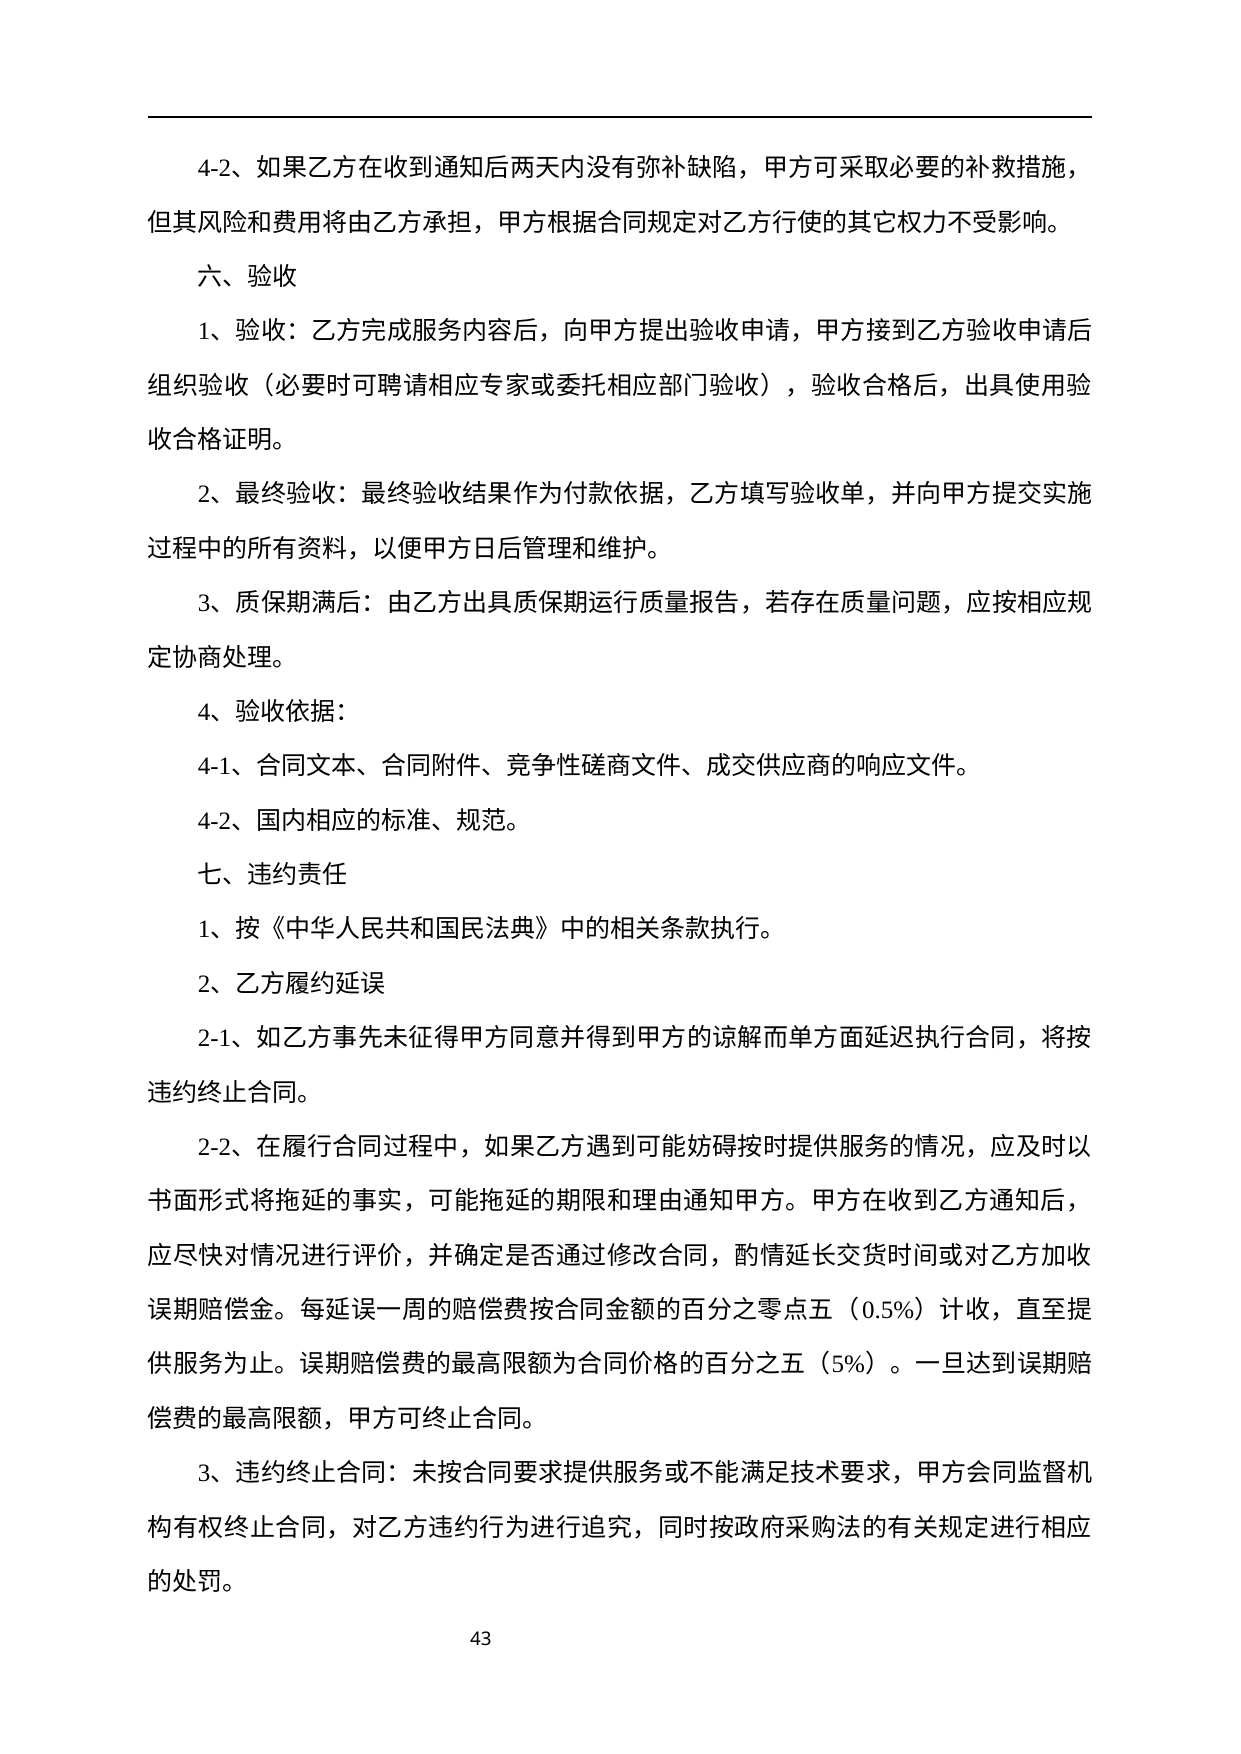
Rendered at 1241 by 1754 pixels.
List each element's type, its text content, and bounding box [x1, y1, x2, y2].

text 3、质保期满后：由乙方出具质保期运行质量报告，若存在质量问题，应按相应规定协商处理。 [148, 583, 1092, 673]
text 2、乙方履约延误 [148, 963, 1092, 999]
text 1、按《中华人民共和国民法典》中的相关条款执行。 [148, 909, 1092, 945]
text 2-2、在履行合同过程中，如果乙方遇到可能妨碍按时提供服务的情况，应及时以书面形式将拖延的事实，可能拖延的期限和理由通知甲方。甲方在收到乙方通知后，应尽快对情况进行评价，并确定是否通过修改合同，酌情延长交货时间或对乙方加收误期赔偿金。每延误一周的赔偿费按合同金额的百分之零点五（0.5%）计收，直至提供服务为止。误期赔偿费的最高限额为合同价格的百分之五（5%）。一旦达到误期赔偿费的最高限额，甲方可终止合同。 [148, 1126, 1092, 1434]
text 1、验收：乙方完成服务内容后，向甲方提出验收申请，甲方接到乙方验收申请后组织验收（必要时可聘请相应专家或委托相应部门验收），验收合格后，出具使用验收合格证明。 [148, 311, 1092, 456]
text 3、违约终止合同：未按合同要求提供服务或不能满足技术要求，甲方会同监督机构有权终止合同，对乙方违约行为进行追究，同时按政府采购法的有关规定进行相应的处罚。 [148, 1453, 1092, 1598]
text 4、验收依据： [148, 691, 1092, 728]
text 六、验收 [148, 256, 1092, 293]
text 七、违约责任 [148, 854, 1092, 891]
text 2-1、如乙方事先未征得甲方同意并得到甲方的谅解而单方面延迟执行合同，将按违约终止合同。 [148, 1018, 1092, 1108]
text 4-2、如果乙方在收到通知后两天内没有弥补缺陷，甲方可采取必要的补救措施，但其风险和费用将由乙方承担，甲方根据合同规定对乙方行使的其它权力不受影响。 [148, 148, 1092, 238]
text 4-2、国内相应的标准、规范。 [148, 800, 1092, 836]
text 4-1、合同文本、合同附件、竞争性磋商文件、成交供应商的响应文件。 [148, 746, 1092, 782]
text 2、最终验收：最终验收结果作为付款依据，乙方填写验收单，并向甲方提交实施过程中的所有资料，以便甲方日后管理和维护。 [148, 474, 1092, 564]
